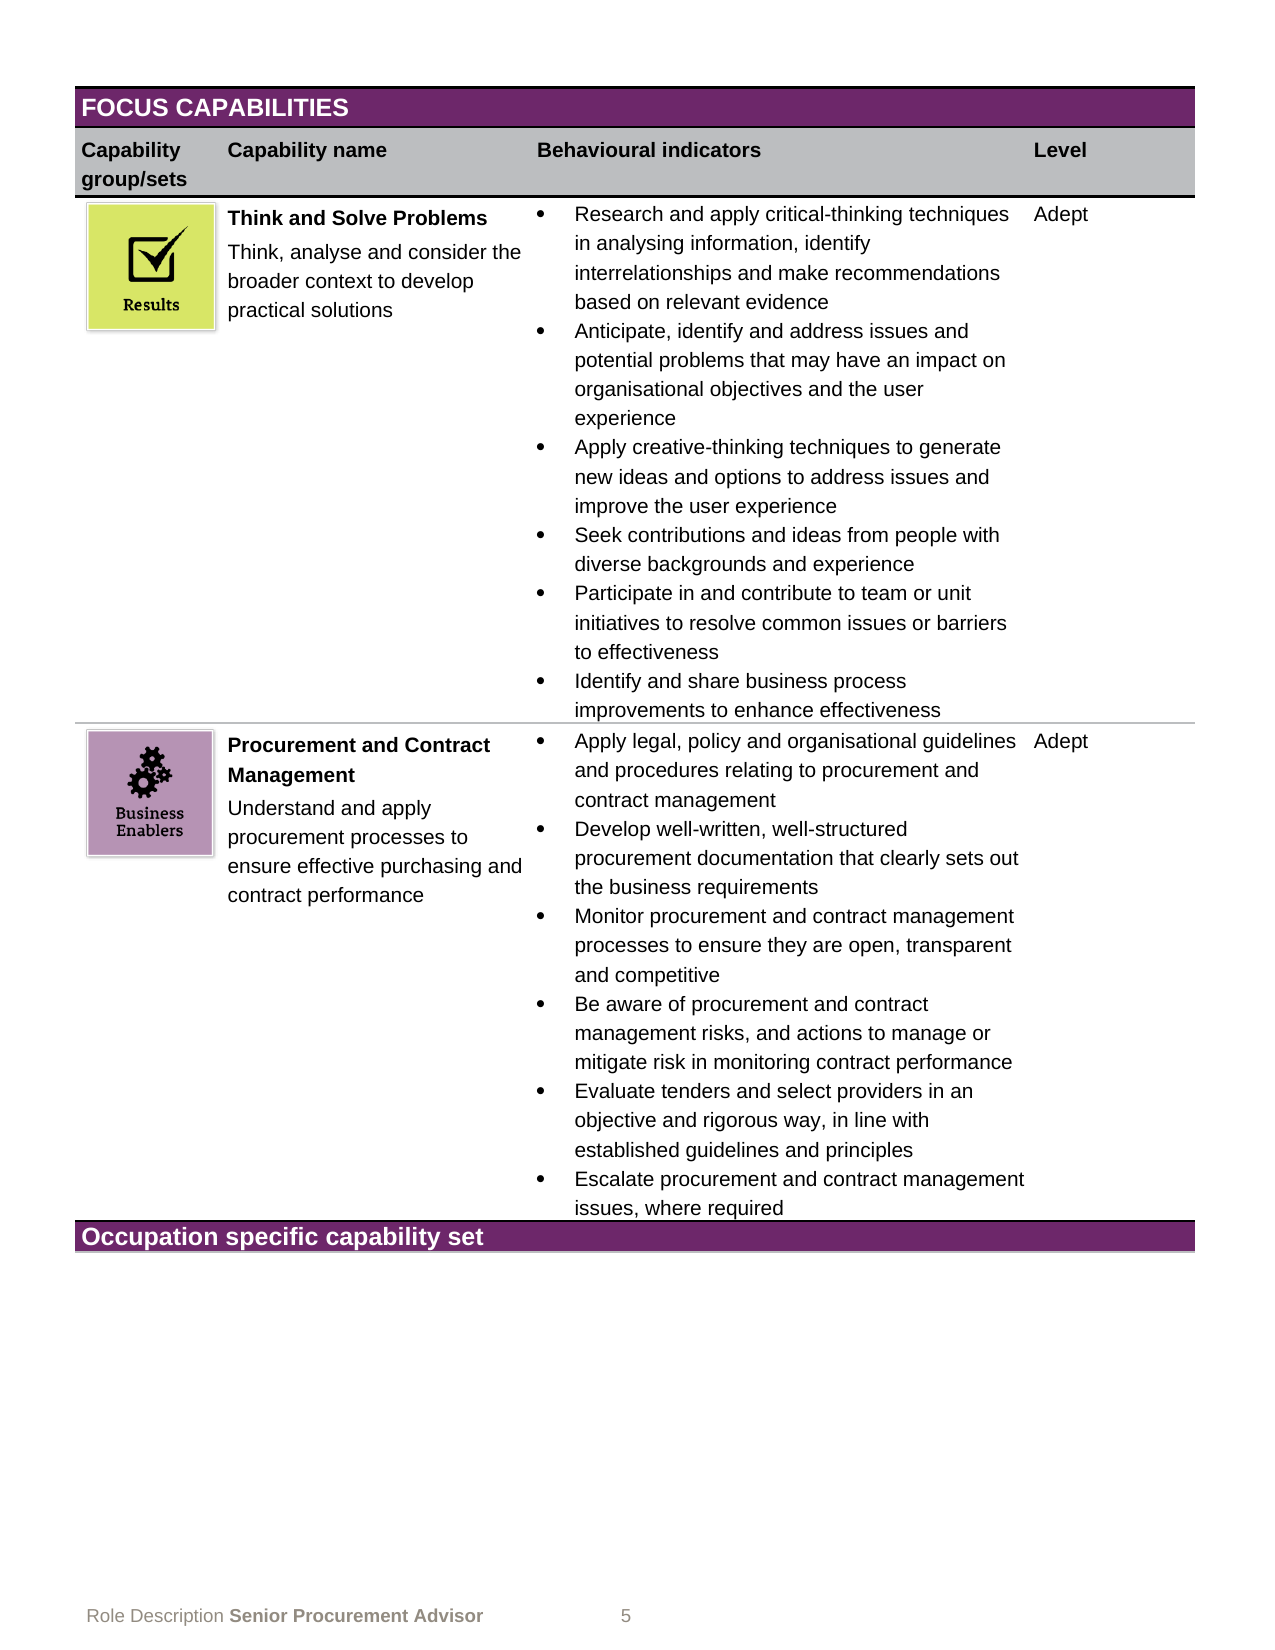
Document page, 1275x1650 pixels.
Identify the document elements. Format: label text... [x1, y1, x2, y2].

table_cell [75, 724, 221, 1220]
table_cell [522, 128, 531, 195]
table_header FOCUS CAPABILITIES [75, 89, 1195, 126]
table_cell Capability name [221, 128, 522, 195]
table_cell Behavioural indicators [531, 128, 1028, 195]
table_cell Procurement and Contract Management Understand and apply procurement processes to ensure effective purchasing and contract performance [221, 724, 531, 1220]
table_cell [75, 198, 221, 722]
table_cell Research and apply critical-thinking techniques in analysing information, identify interrelationships and make recommendations based on relevant evidence Anticipate, identify and address issues and potential problems that may have an impact on organisational objectives and the user experience Apply creative-thinking techniques to generate new ideas and options to address issues and improve the user experience Seek contributions and ideas from people with diverse backgrounds and experience Participate in and contribute to team or unit initiatives to resolve common issues or barriers to effectiveness Identify and share business process improvements to enhance effectiveness [531, 198, 1028, 722]
picture [81, 723, 220, 863]
table_cell Think and Solve Problems Think, analyse and consider the broader context to develop practical solutions [221, 198, 531, 722]
table_cell Adept [1028, 198, 1195, 722]
table_cell Apply legal, policy and organisational guidelines and procedures relating to procurement and contract management Develop well-written, well-structured procurement documentation that clearly sets out the business requirements Monitor procurement and contract management processes to ensure they are open, transparent and competitive Be aware of procurement and contract management risks, and actions to manage or mitigate risk in monitoring contract performance Evaluate tenders and select providers in an objective and rigorous way, in line with established guidelines and principles Escalate procurement and contract management issues, where required [531, 724, 1028, 1220]
table_cell Adept [1028, 724, 1195, 1220]
picture [81, 196, 222, 337]
table_cell Capability group/sets [75, 128, 221, 195]
table_cell Level [1028, 128, 1195, 195]
table_cell Occupation specific capability set [75, 1222, 1195, 1251]
